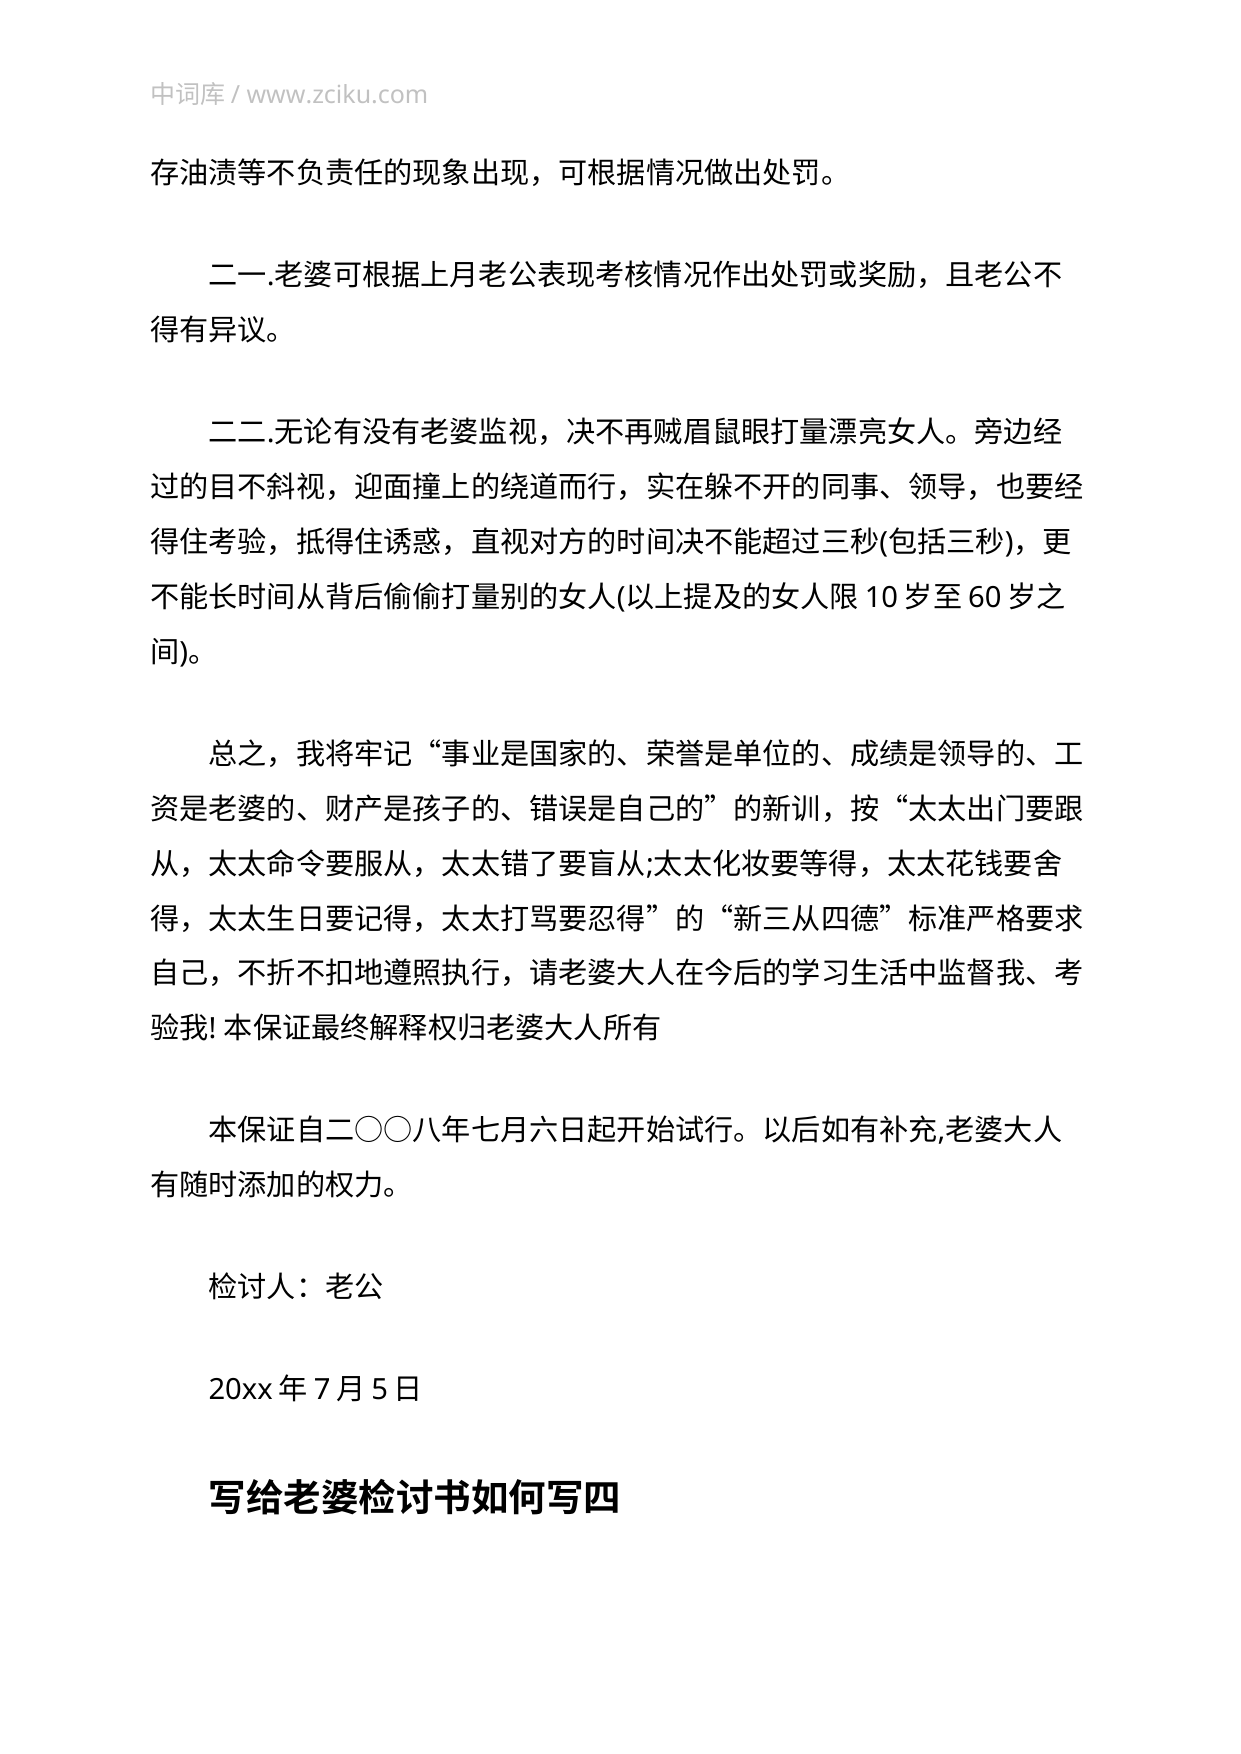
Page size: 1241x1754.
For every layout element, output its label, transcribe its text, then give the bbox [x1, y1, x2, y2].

text 检讨人：老公 [150, 1264, 1090, 1306]
text 二一.老婆可根据上月老公表现考核情况作出处罚或奖励，且老公不得有异议。 [150, 252, 1090, 349]
text 20xx年7月5日 [150, 1366, 1090, 1408]
text 二二.无论有没有老婆监视，决不再贼眉鼠眼打量漂亮女人。旁边经过的目不斜视，迎面撞上的绕道而行，实在躲不开的同事、领导，也要经得住考验，抵得住诱惑，直视对方的时间决不能超过三秒(包括三秒)，更不能长时间从背后偷偷打量别的女人(以上提及的女人限10岁至60岁之间)。 [150, 408, 1090, 671]
text 本保证自二○○八年七月六日起开始试行。以后如有补充,老婆大人有随时添加的权力。 [150, 1107, 1090, 1204]
text 总之，我将牢记“事业是国家的、荣誉是单位的、成绩是领导的、工资是老婆的、财产是孩子的、错误是自己的”的新训，按“太太出门要跟从，太太命令要服从，太太错了要盲从;太太化妆要等得，太太花钱要舍得，太太生日要记得，太太打骂要忍得”的“新三从四德”标准严格要求自己，不折不扣地遵照执行，请老婆大人在今后的学习生活中监督我、考验我! 本保证最终解释权归老婆大人所有 [150, 730, 1090, 1047]
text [150, 150, 1090, 192]
text 写给老婆检讨书如何写四 [150, 1467, 1090, 1522]
